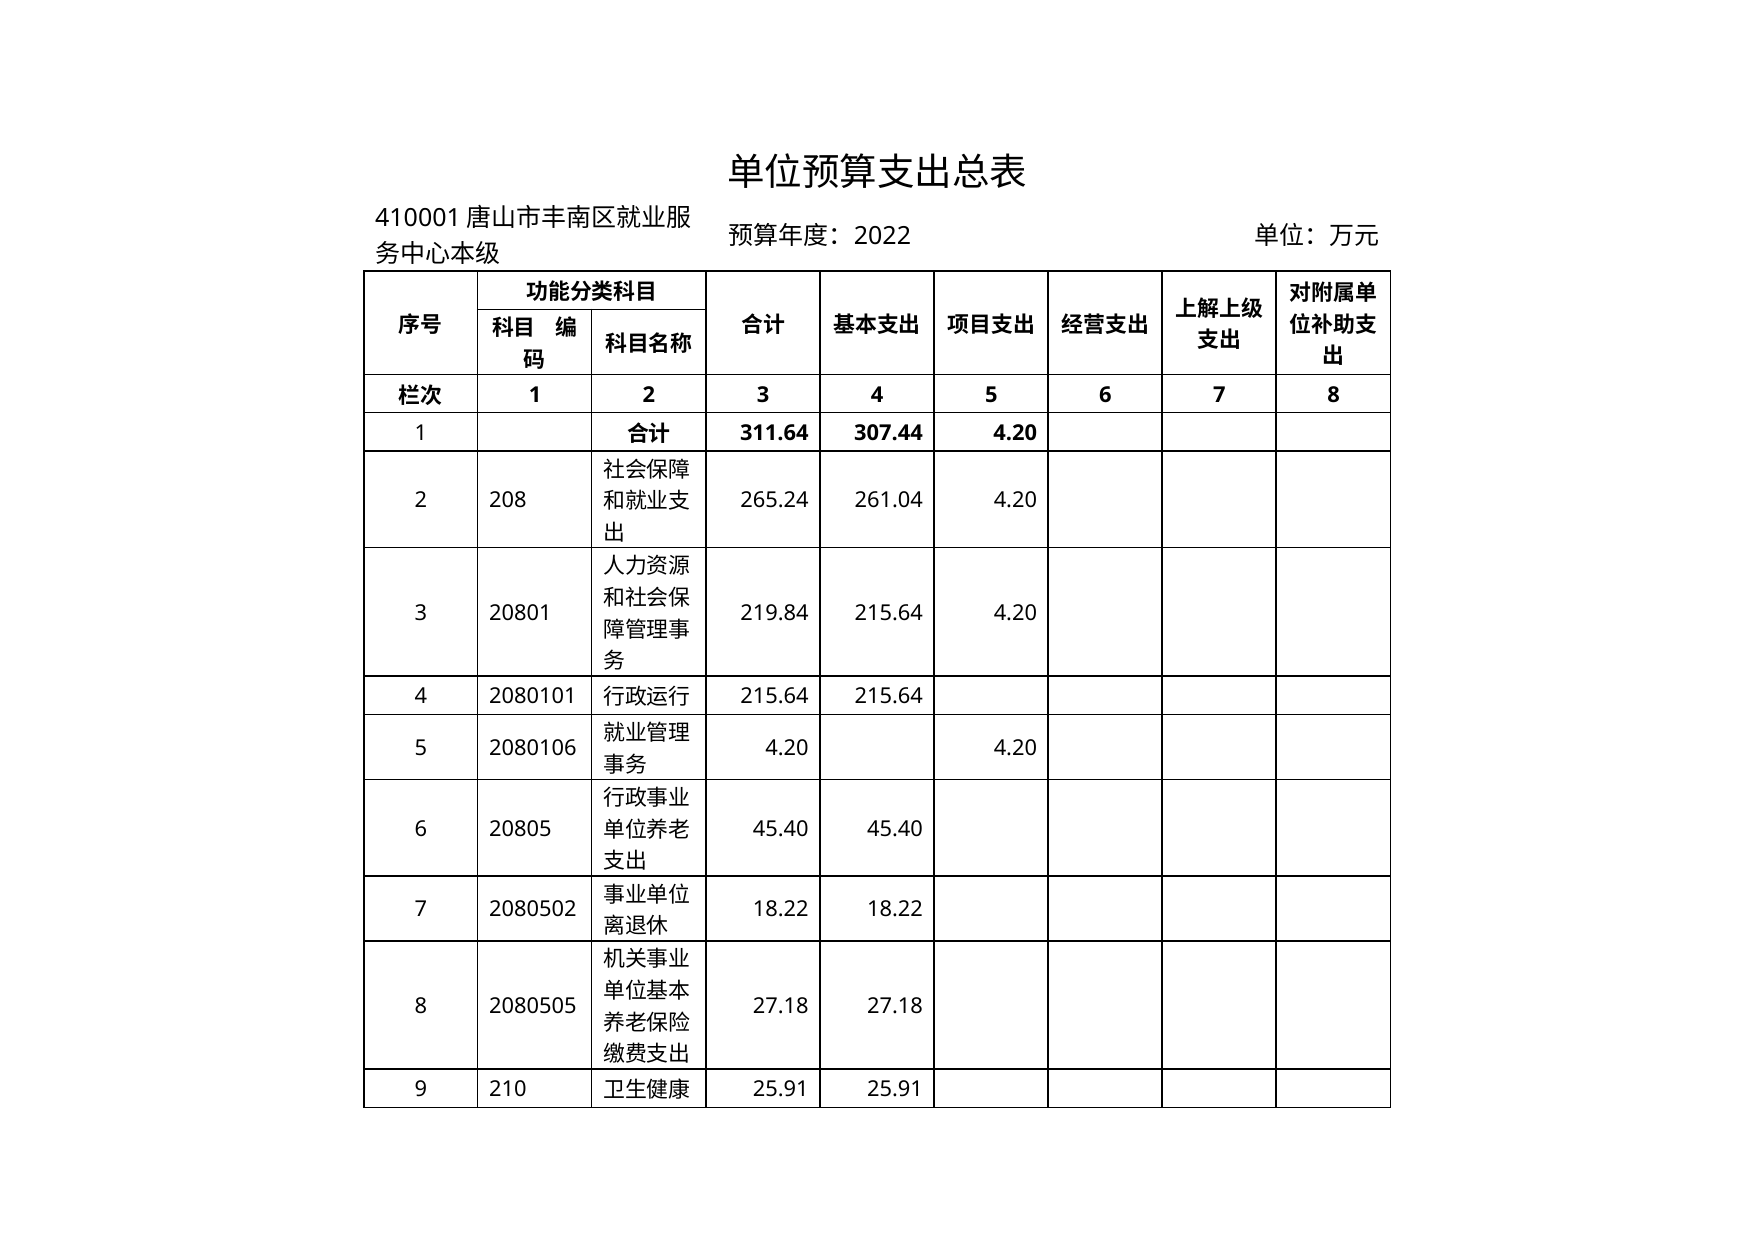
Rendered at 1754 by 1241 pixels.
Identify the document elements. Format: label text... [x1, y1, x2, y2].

table_cell [1049, 548, 1161, 675]
table_cell 261.04 [821, 452, 933, 547]
table_cell [1163, 677, 1275, 713]
table_cell 5 [935, 375, 1047, 412]
table_cell 功能分类科目 [478, 272, 705, 308]
table_cell 基本支出 [821, 272, 933, 373]
table_cell [1277, 413, 1390, 450]
table_cell 7 [365, 877, 477, 940]
table_cell [1163, 715, 1275, 778]
table_cell 4.20 [935, 715, 1047, 778]
table_cell [1277, 452, 1390, 547]
table_cell 311.64 [707, 413, 819, 450]
table_cell [1277, 677, 1390, 713]
table_cell [1049, 942, 1161, 1068]
table_cell 2 [365, 452, 477, 547]
table_cell 208 [478, 452, 591, 547]
table_cell [1163, 548, 1275, 675]
table_cell 2080505 [478, 942, 591, 1068]
table_cell [1163, 877, 1275, 940]
table_cell 机关事业单位基本养老保险缴费支出 [592, 942, 705, 1068]
table_cell 215.64 [821, 677, 933, 713]
table_cell 307.44 [821, 413, 933, 450]
table_cell [1277, 942, 1390, 1068]
table_cell 行政运行 [592, 677, 705, 713]
table_cell 265.24 [707, 452, 819, 547]
table_cell [1163, 452, 1275, 547]
table_cell [1277, 780, 1390, 875]
table_cell 27.18 [707, 942, 819, 1068]
table_cell [935, 942, 1047, 1068]
table_cell 3 [707, 375, 819, 412]
table_cell 8 [1277, 375, 1390, 412]
table_cell 4.20 [935, 548, 1047, 675]
table_cell [1049, 452, 1161, 547]
table_cell 45.40 [707, 780, 819, 875]
table_cell 20805 [478, 780, 591, 875]
table_cell [1049, 677, 1161, 713]
table_cell 5 [365, 715, 477, 778]
table_cell 219.84 [707, 548, 819, 675]
table_cell 25.91 [707, 1070, 819, 1107]
text 单位预算支出总表 [106, 142, 1648, 196]
table_header 410001唐山市丰南区就业服务中心本级 [365, 198, 705, 270]
table_cell 9 [365, 1070, 477, 1107]
table_cell 社会保障和就业支出 [592, 452, 705, 547]
table_cell 人力资源和社会保障管理事务 [592, 548, 705, 675]
table_cell 科目 编码 [478, 310, 591, 373]
table_cell 3 [365, 548, 477, 675]
table_cell 4 [365, 677, 477, 713]
table_cell [1163, 780, 1275, 875]
table_cell 栏次 [365, 375, 477, 412]
table_cell 4.20 [935, 452, 1047, 547]
table_cell [935, 677, 1047, 713]
table_cell 4.20 [707, 715, 819, 778]
table_cell 7 [1163, 375, 1275, 412]
table_cell [1049, 780, 1161, 875]
table_header 单位：万元 [935, 198, 1390, 270]
table_cell [1049, 877, 1161, 940]
table_cell 18.22 [707, 877, 819, 940]
table_cell 6 [365, 780, 477, 875]
table_cell 20801 [478, 548, 591, 675]
table_cell [1277, 715, 1390, 778]
table_cell 25.91 [821, 1070, 933, 1107]
table_cell [1049, 715, 1161, 778]
table_cell [935, 877, 1047, 940]
table_cell 8 [365, 942, 477, 1068]
table_cell 215.64 [707, 677, 819, 713]
table_cell [1049, 1070, 1161, 1107]
table_cell 上解上级 支出 [1163, 272, 1275, 373]
table_cell [1049, 413, 1161, 450]
table_cell [935, 1070, 1047, 1107]
table_cell 行政事业单位养老支出 [592, 780, 705, 875]
table_cell 1 [365, 413, 477, 450]
table_cell [1163, 413, 1275, 450]
table_cell 45.40 [821, 780, 933, 875]
table_cell 18.22 [821, 877, 933, 940]
table_cell [1277, 548, 1390, 675]
table_cell 2080106 [478, 715, 591, 778]
table_cell 4.20 [935, 413, 1047, 450]
table_cell [821, 715, 933, 778]
table_cell 事业单位离退休 [592, 877, 705, 940]
table_cell [1163, 942, 1275, 1068]
table_cell 卫生健康支出 [592, 1070, 705, 1107]
table_cell [1277, 1070, 1390, 1107]
table_cell 就业管理事务 [592, 715, 705, 778]
table_cell 210 [478, 1070, 591, 1107]
table_cell 6 [1049, 375, 1161, 412]
table_cell 合计 [592, 413, 705, 450]
table_cell 对附属单位补助支出 [1277, 272, 1390, 373]
table_cell 215.64 [821, 548, 933, 675]
table_cell 合计 [707, 272, 819, 373]
table_cell 1 [478, 375, 591, 412]
table_cell 2 [592, 375, 705, 412]
table_cell 经营支出 [1049, 272, 1161, 373]
table_cell 科目名称 [592, 310, 705, 373]
table_cell [935, 780, 1047, 875]
table_cell 序号 [365, 272, 477, 373]
table_cell 2080502 [478, 877, 591, 940]
table_cell 27.18 [821, 942, 933, 1068]
table_cell 4 [821, 375, 933, 412]
table_cell [1163, 1070, 1275, 1107]
table_cell [478, 413, 591, 450]
table_cell 项目支出 [935, 272, 1047, 373]
table_cell [1277, 877, 1390, 940]
table_header 预算年度：2022 [707, 198, 933, 270]
table_cell 2080101 [478, 677, 591, 713]
